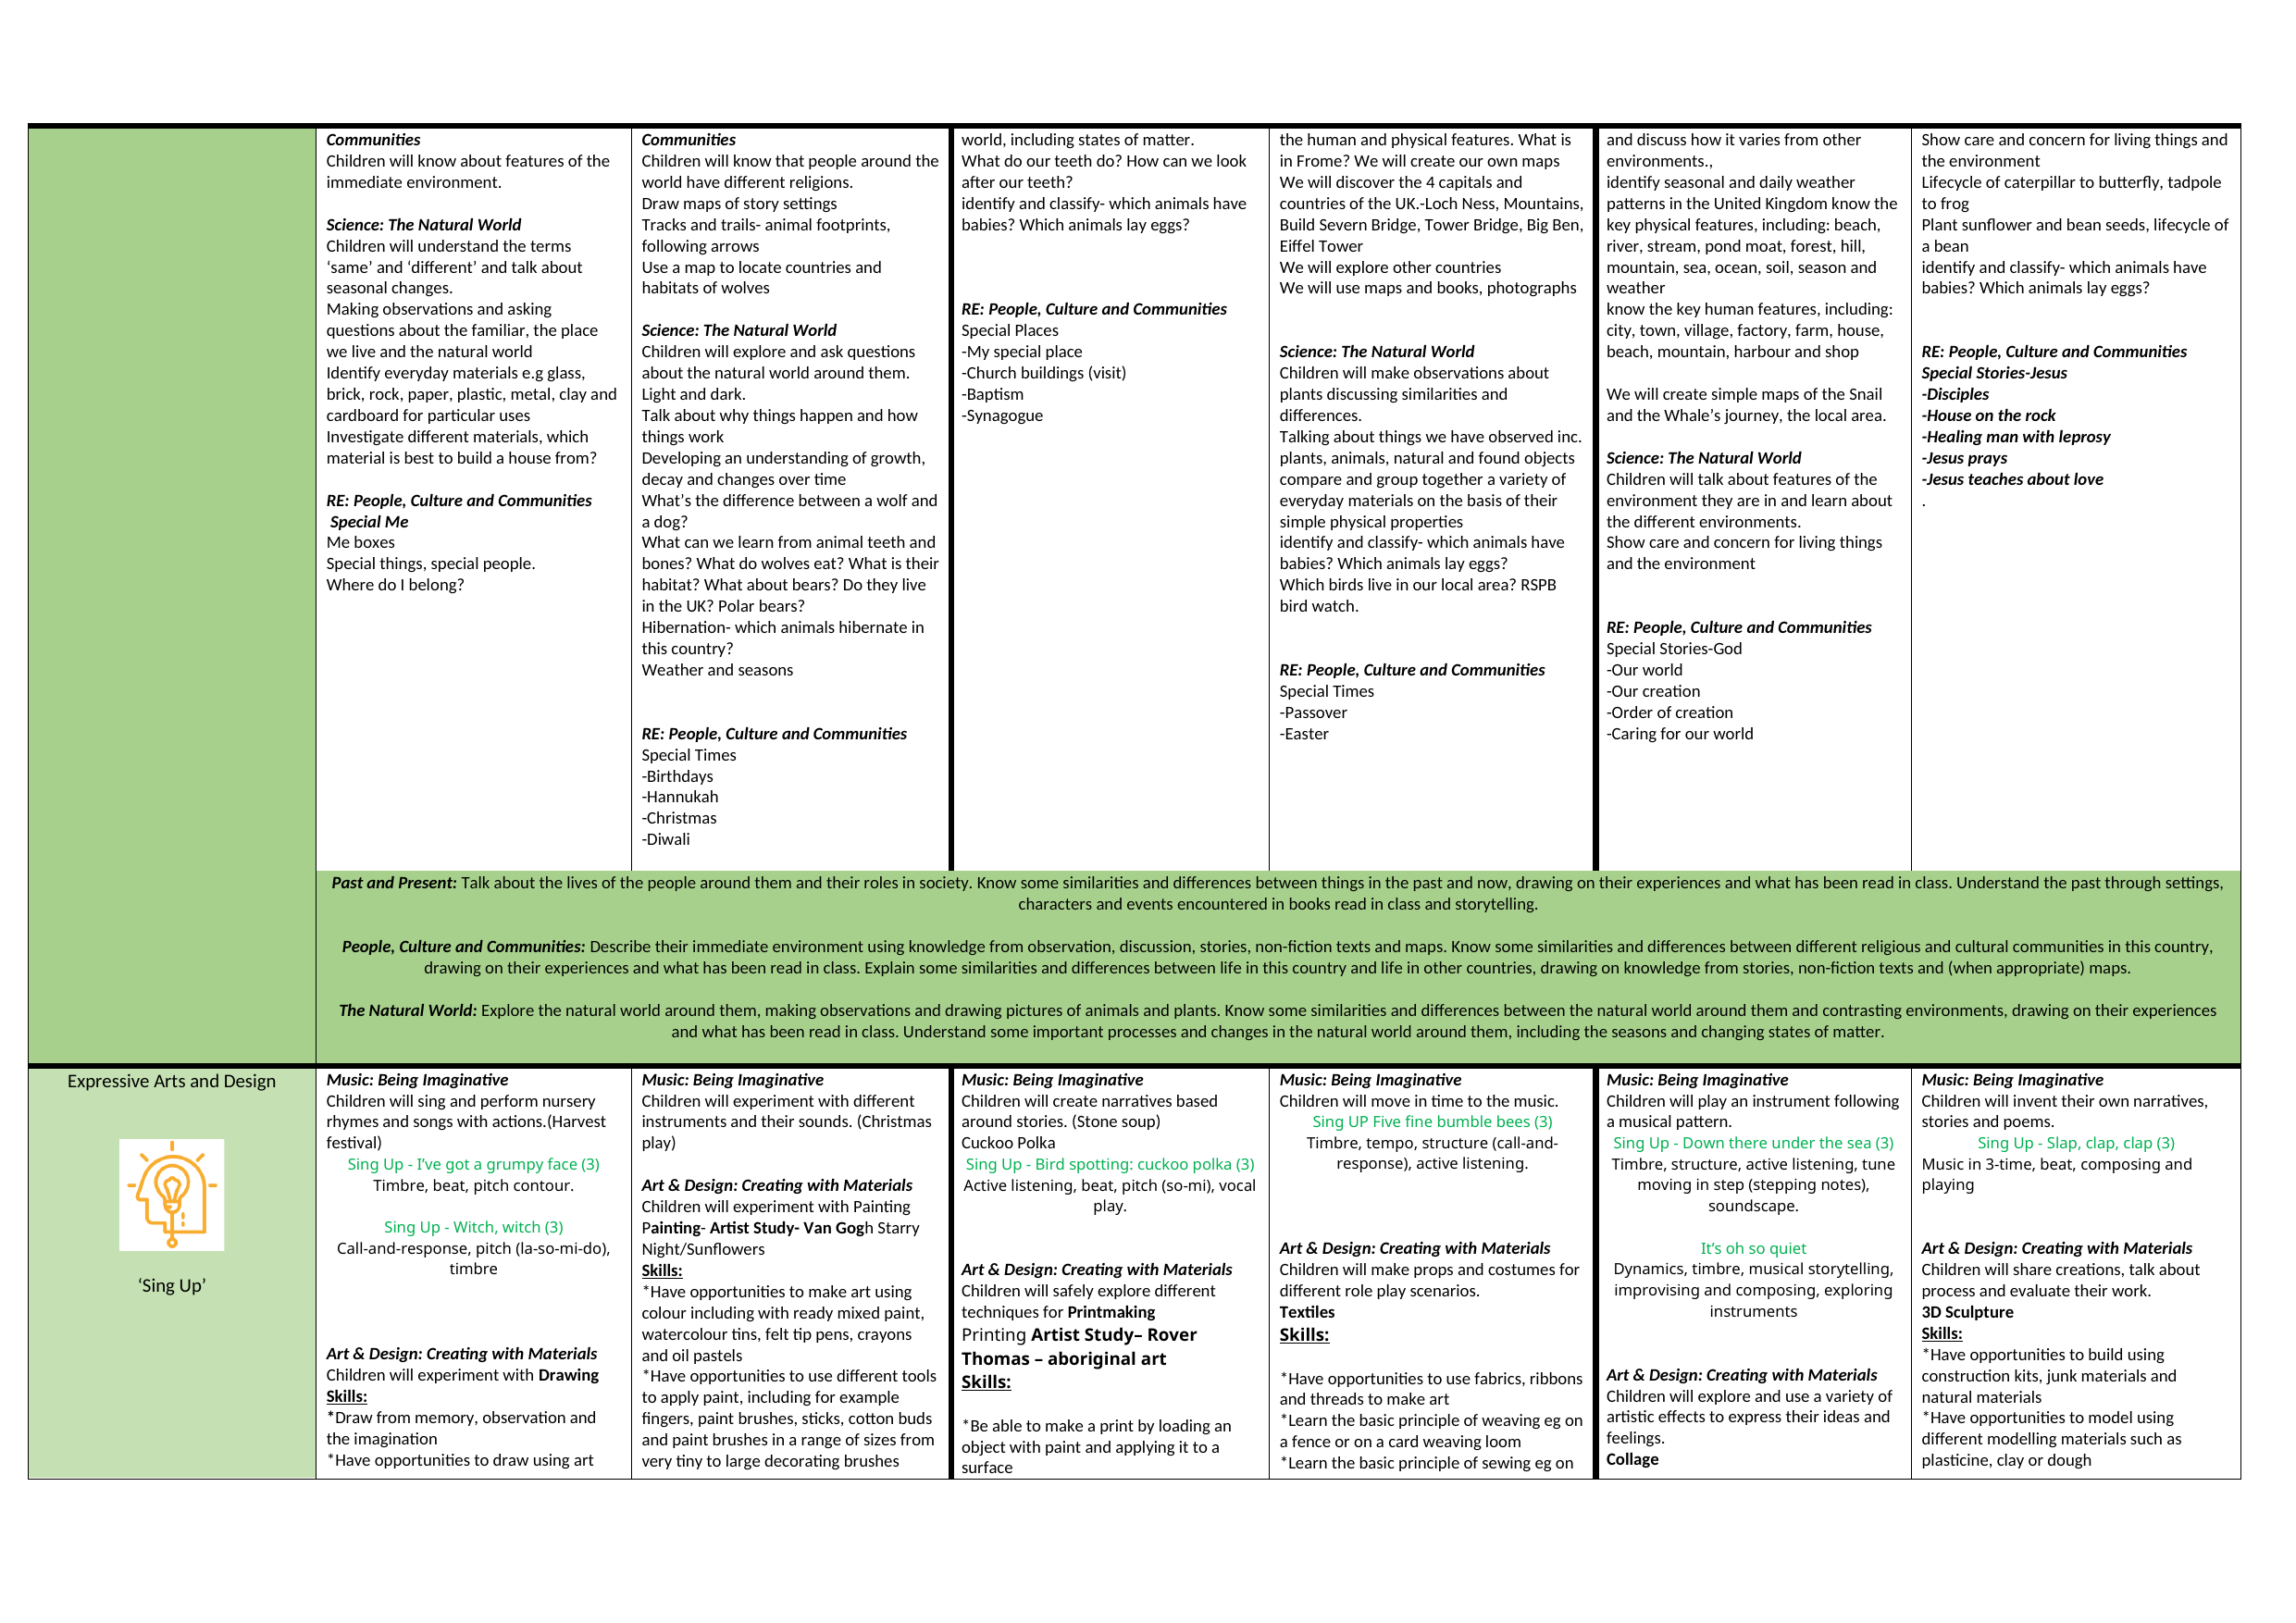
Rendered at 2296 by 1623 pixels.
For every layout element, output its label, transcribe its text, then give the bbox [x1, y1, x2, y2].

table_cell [316, 129, 631, 871]
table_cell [1599, 129, 1911, 871]
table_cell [1599, 1069, 1911, 1478]
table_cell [954, 1069, 1269, 1478]
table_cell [1912, 129, 2240, 871]
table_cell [954, 129, 1269, 871]
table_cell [316, 1069, 631, 1478]
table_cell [1270, 129, 1593, 871]
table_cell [29, 1069, 316, 1478]
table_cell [632, 1069, 949, 1478]
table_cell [1270, 1069, 1593, 1478]
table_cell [29, 129, 316, 1063]
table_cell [1912, 1069, 2240, 1478]
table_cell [632, 129, 949, 871]
table_cell Past and Present: Talk about the lives of the people around them and their roles in society. Know some similarities and differences between things in the past and now, drawing on their experiences and what has been read in class. Understand the past through settings, characters and events encountered in books read in class and storytelling. People, Culture and Communities: Describe their immediate environment using knowledge from observation, discussion, stories, non-fiction texts and maps. Know some similarities and differences between different religious and cultural communities in this country, drawing on their experiences and what has been read in class. Explain some similarities and differences between life in this country and life in other countries, drawing on knowledge from stories, non-fiction texts and (when appropriate) maps. The Natural World: Explore the natural world around them, making observations and drawing pictures of animals and plants. Know some similarities and differences between the natural world around them and contrasting environments, drawing on their experiences and what has been read in class. Understand some important processes and changes in the natural world around them, including the seasons and changing states of matter. [316, 871, 2240, 1063]
picture [119, 1139, 225, 1251]
